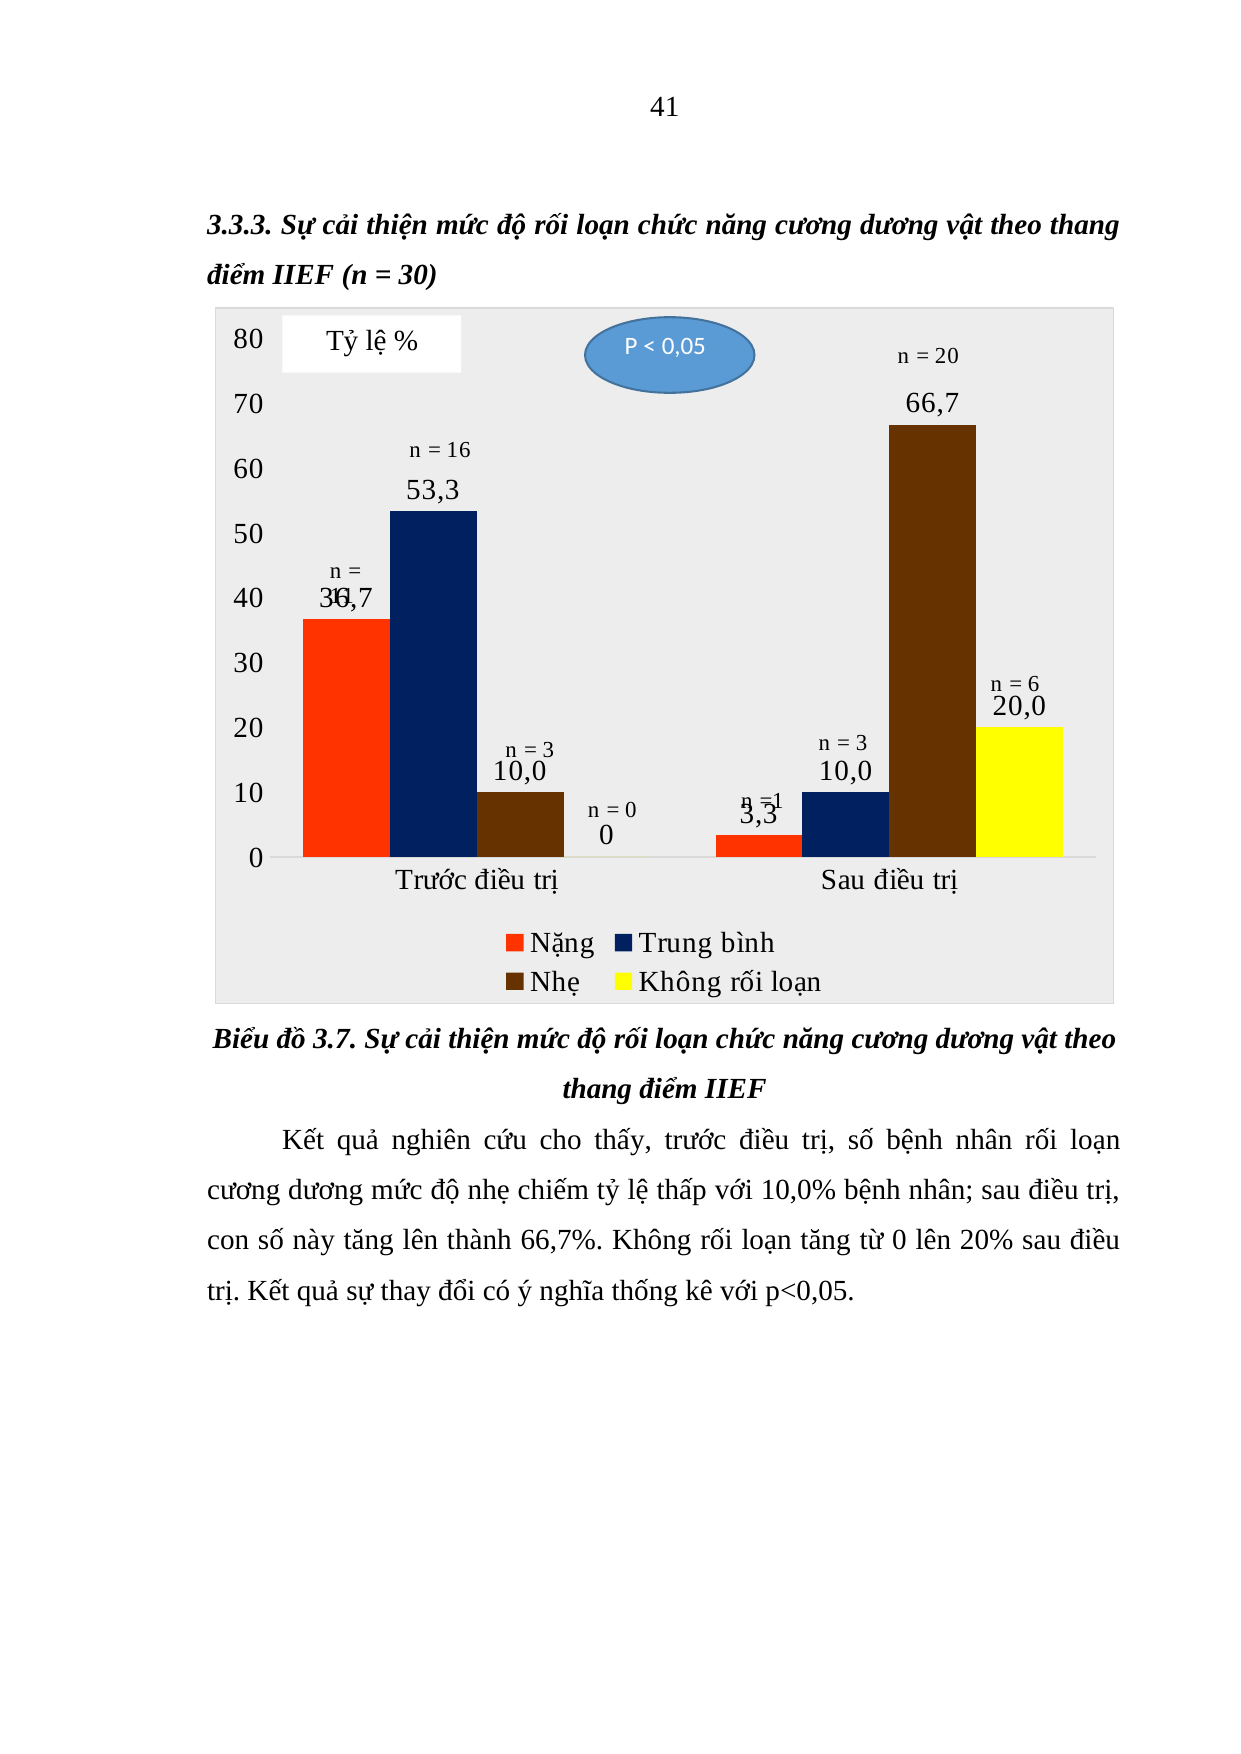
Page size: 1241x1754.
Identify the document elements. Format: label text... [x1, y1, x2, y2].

text 3.3.3. Sự cải thiện mức độ rối loạn chức năng cương dương vật theo thang điểm IIEF (n = 30) [207, 207, 1122, 291]
text Biểu đồ 3.7. Sự cải thiện mức độ rối loạn chức năng cương dương vật theo thang điểm IIEF [207, 1021, 1122, 1105]
text Kết quả nghiên cứu cho thấy, trước điều trị, số bệnh nhân rối loạn cương dương mức độ nhẹ chiếm tỷ lệ thấp với 10,0% bệnh nhân; sau điều trị, con số này tăng lên thành 66,7%. Không rối loạn tăng từ 0 lên 20% sau điều trị. Kết quả sự thay đổi có ý nghĩa thống kê với p<0,05. [207, 1122, 1122, 1306]
